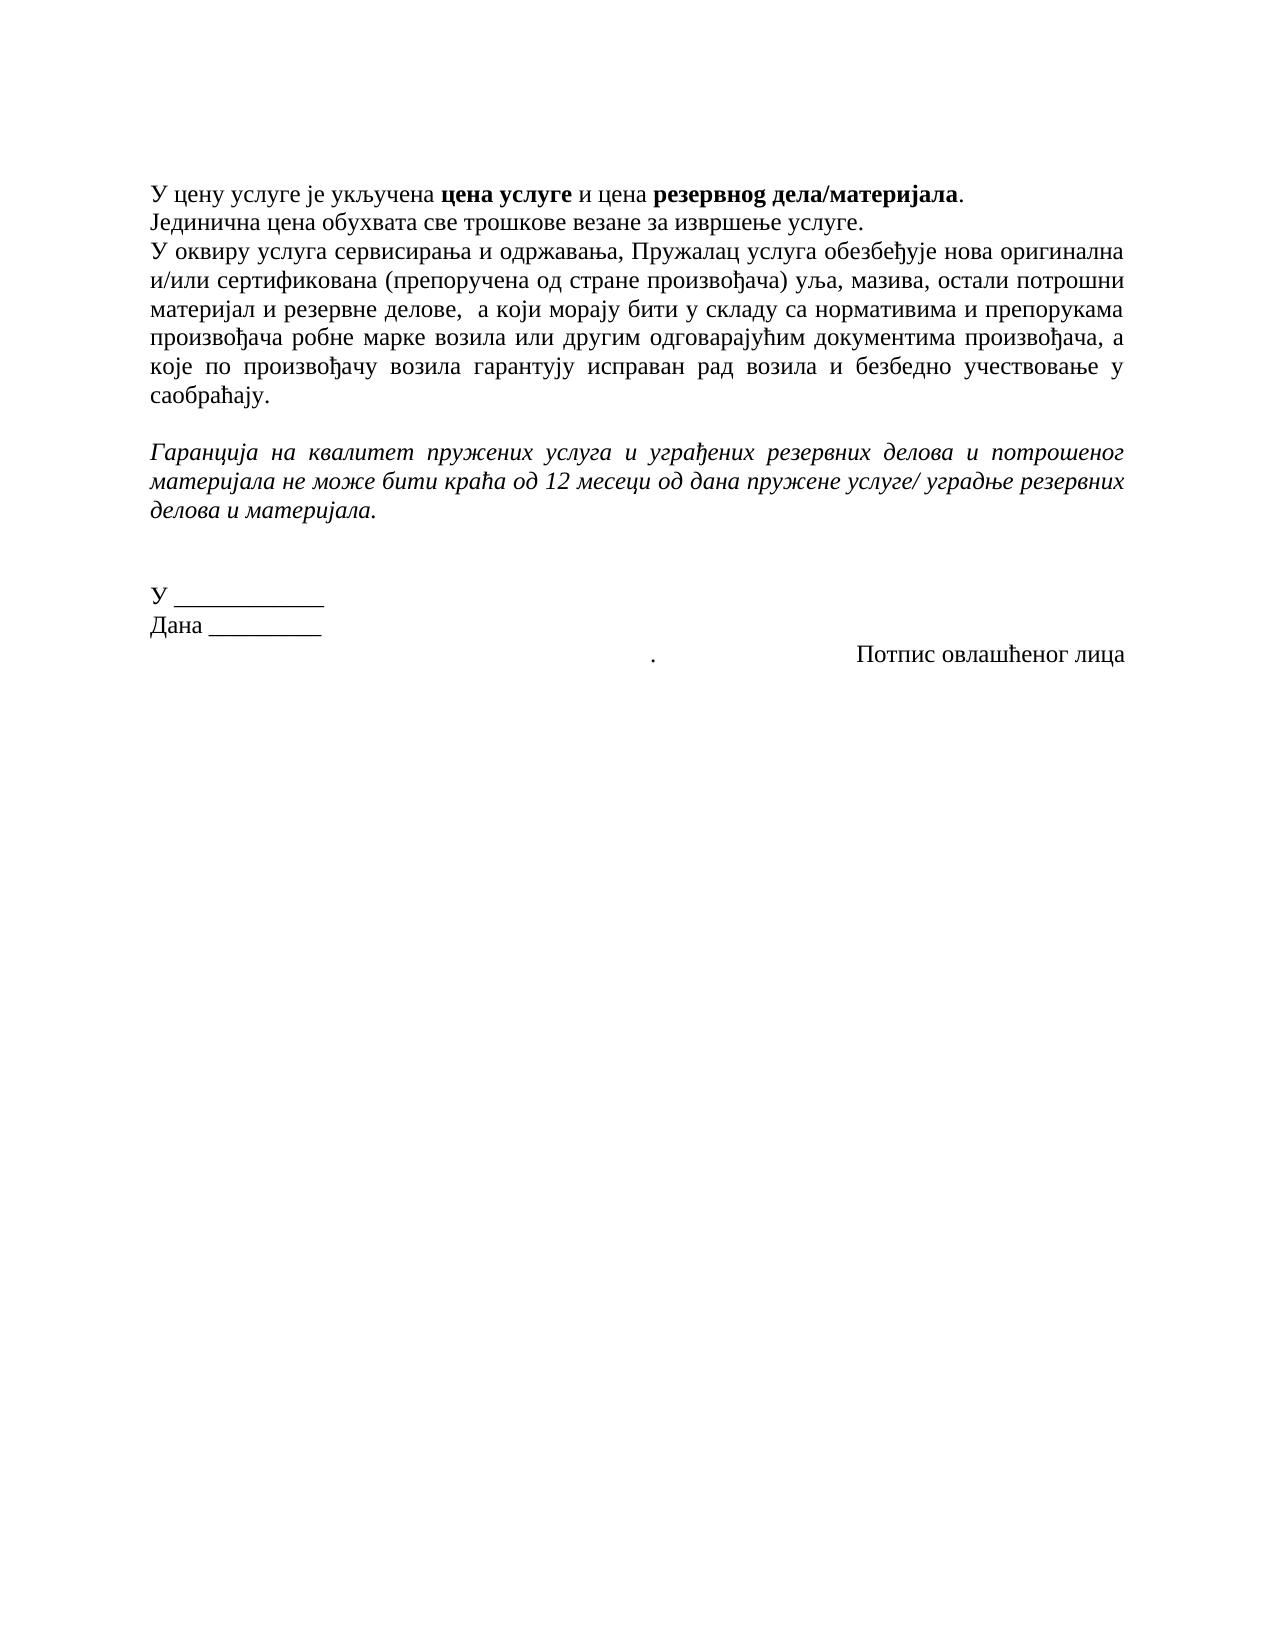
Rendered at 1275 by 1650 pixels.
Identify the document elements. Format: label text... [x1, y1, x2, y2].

text У цену услуге је укључена цена услугe и цена резервнog дела/материјалa. [150, 179, 1125, 207]
text У ____________ [150, 581, 1125, 610]
text Гаранција на квалитет пружених услуга и уграђених резервних делова и потрошеног материјала не може бити краћа од 12 месеци од дана пружене услуге/ уградње резервних делова и материјала. [150, 437, 1125, 524]
text У оквиру услуга сервисирања и одржавања, Пружалац услуга обезбеђује нова оригинална и/или сертификована (препоручена од стране произвођача) уља, мазива, остали потрошни материјал и резервне делове, а који морају бити у складу са нормативима и препорукама произвођача робне марке возила или другим одговарајућим документима произвођача, а које по произвођачу возила гарантују исправан рад возила и безбедно учествовање у саобраћају. [150, 236, 1125, 409]
text . Потпис овлашћеног лица [150, 639, 1125, 667]
text Јединична цена обухвата све трошкове везане за извршење услуге. [150, 207, 1125, 236]
text Дана _________ [150, 610, 1125, 639]
